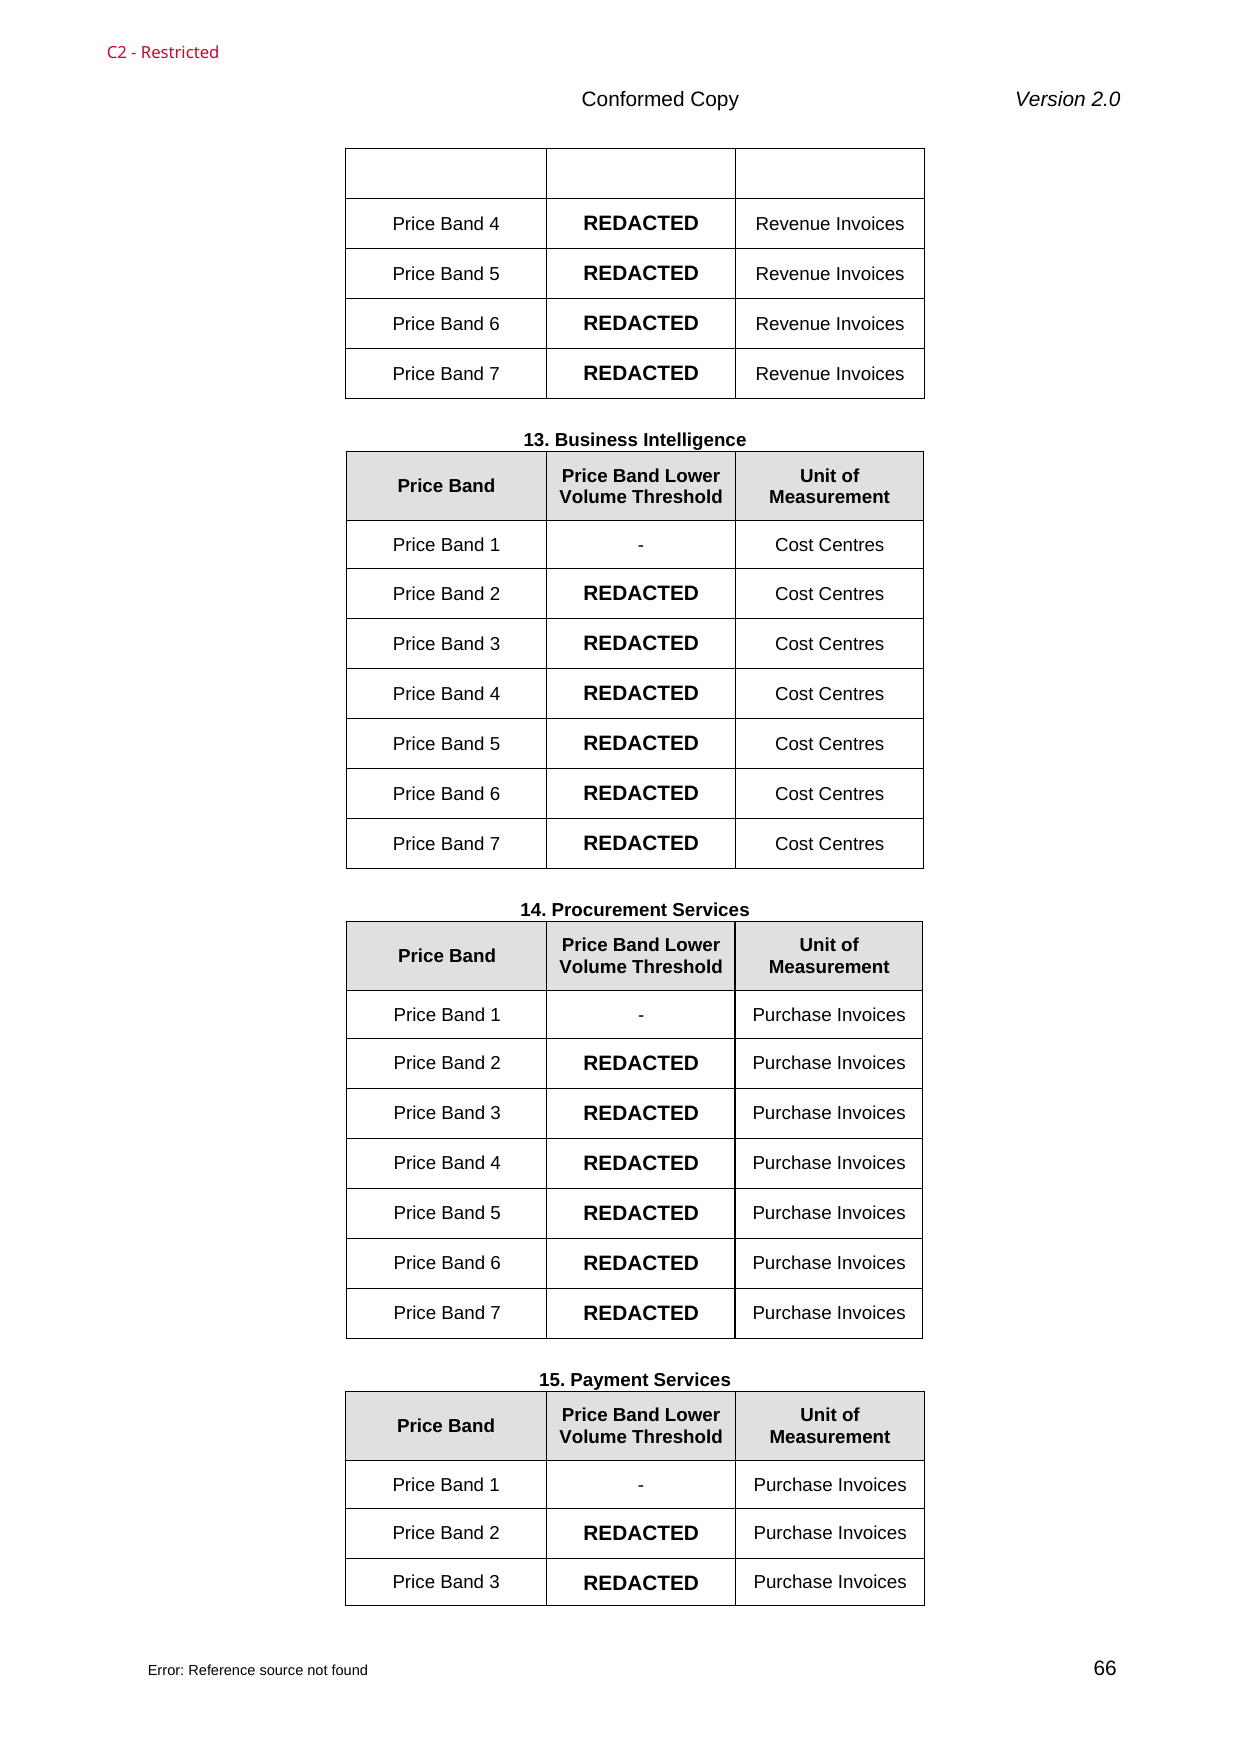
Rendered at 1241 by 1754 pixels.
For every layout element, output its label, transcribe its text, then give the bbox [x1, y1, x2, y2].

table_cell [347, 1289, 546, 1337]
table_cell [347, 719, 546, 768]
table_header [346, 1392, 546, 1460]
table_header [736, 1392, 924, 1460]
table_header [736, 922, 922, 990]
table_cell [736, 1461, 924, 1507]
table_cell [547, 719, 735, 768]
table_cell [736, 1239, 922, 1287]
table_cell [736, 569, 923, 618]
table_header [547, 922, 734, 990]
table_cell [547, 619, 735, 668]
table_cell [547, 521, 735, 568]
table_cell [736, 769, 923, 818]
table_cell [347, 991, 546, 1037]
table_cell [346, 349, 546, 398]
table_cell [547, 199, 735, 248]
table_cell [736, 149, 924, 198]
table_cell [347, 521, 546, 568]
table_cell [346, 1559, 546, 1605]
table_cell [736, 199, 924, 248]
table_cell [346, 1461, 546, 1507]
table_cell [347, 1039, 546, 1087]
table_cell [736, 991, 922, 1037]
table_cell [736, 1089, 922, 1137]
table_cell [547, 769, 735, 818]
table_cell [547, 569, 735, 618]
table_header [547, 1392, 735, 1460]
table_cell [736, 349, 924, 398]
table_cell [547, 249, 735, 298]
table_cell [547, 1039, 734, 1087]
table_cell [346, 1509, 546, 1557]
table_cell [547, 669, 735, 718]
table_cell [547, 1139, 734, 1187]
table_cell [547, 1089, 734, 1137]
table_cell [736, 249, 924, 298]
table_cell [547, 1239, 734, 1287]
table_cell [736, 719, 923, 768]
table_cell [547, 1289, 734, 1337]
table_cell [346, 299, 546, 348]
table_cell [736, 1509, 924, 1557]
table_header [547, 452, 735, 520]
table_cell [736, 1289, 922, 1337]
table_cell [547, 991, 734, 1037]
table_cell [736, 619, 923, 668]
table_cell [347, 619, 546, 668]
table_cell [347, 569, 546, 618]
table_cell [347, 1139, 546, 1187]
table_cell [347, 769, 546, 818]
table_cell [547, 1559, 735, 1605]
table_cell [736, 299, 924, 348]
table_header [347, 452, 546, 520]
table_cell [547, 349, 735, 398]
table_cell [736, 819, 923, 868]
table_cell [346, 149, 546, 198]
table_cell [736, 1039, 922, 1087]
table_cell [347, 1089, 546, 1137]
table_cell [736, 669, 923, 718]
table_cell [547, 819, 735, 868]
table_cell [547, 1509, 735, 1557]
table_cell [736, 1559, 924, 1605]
text 14. Procurement Services [148, 894, 1122, 921]
text 15. Payment Services [148, 1363, 1122, 1391]
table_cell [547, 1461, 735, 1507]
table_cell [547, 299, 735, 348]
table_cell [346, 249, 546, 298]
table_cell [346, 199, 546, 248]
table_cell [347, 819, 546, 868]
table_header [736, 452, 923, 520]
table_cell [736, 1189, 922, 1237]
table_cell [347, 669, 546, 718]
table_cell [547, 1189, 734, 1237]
text 13. Business Intelligence [148, 424, 1122, 451]
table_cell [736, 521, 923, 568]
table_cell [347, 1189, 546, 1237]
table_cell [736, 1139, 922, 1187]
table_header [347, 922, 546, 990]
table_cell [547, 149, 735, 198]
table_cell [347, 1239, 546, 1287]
